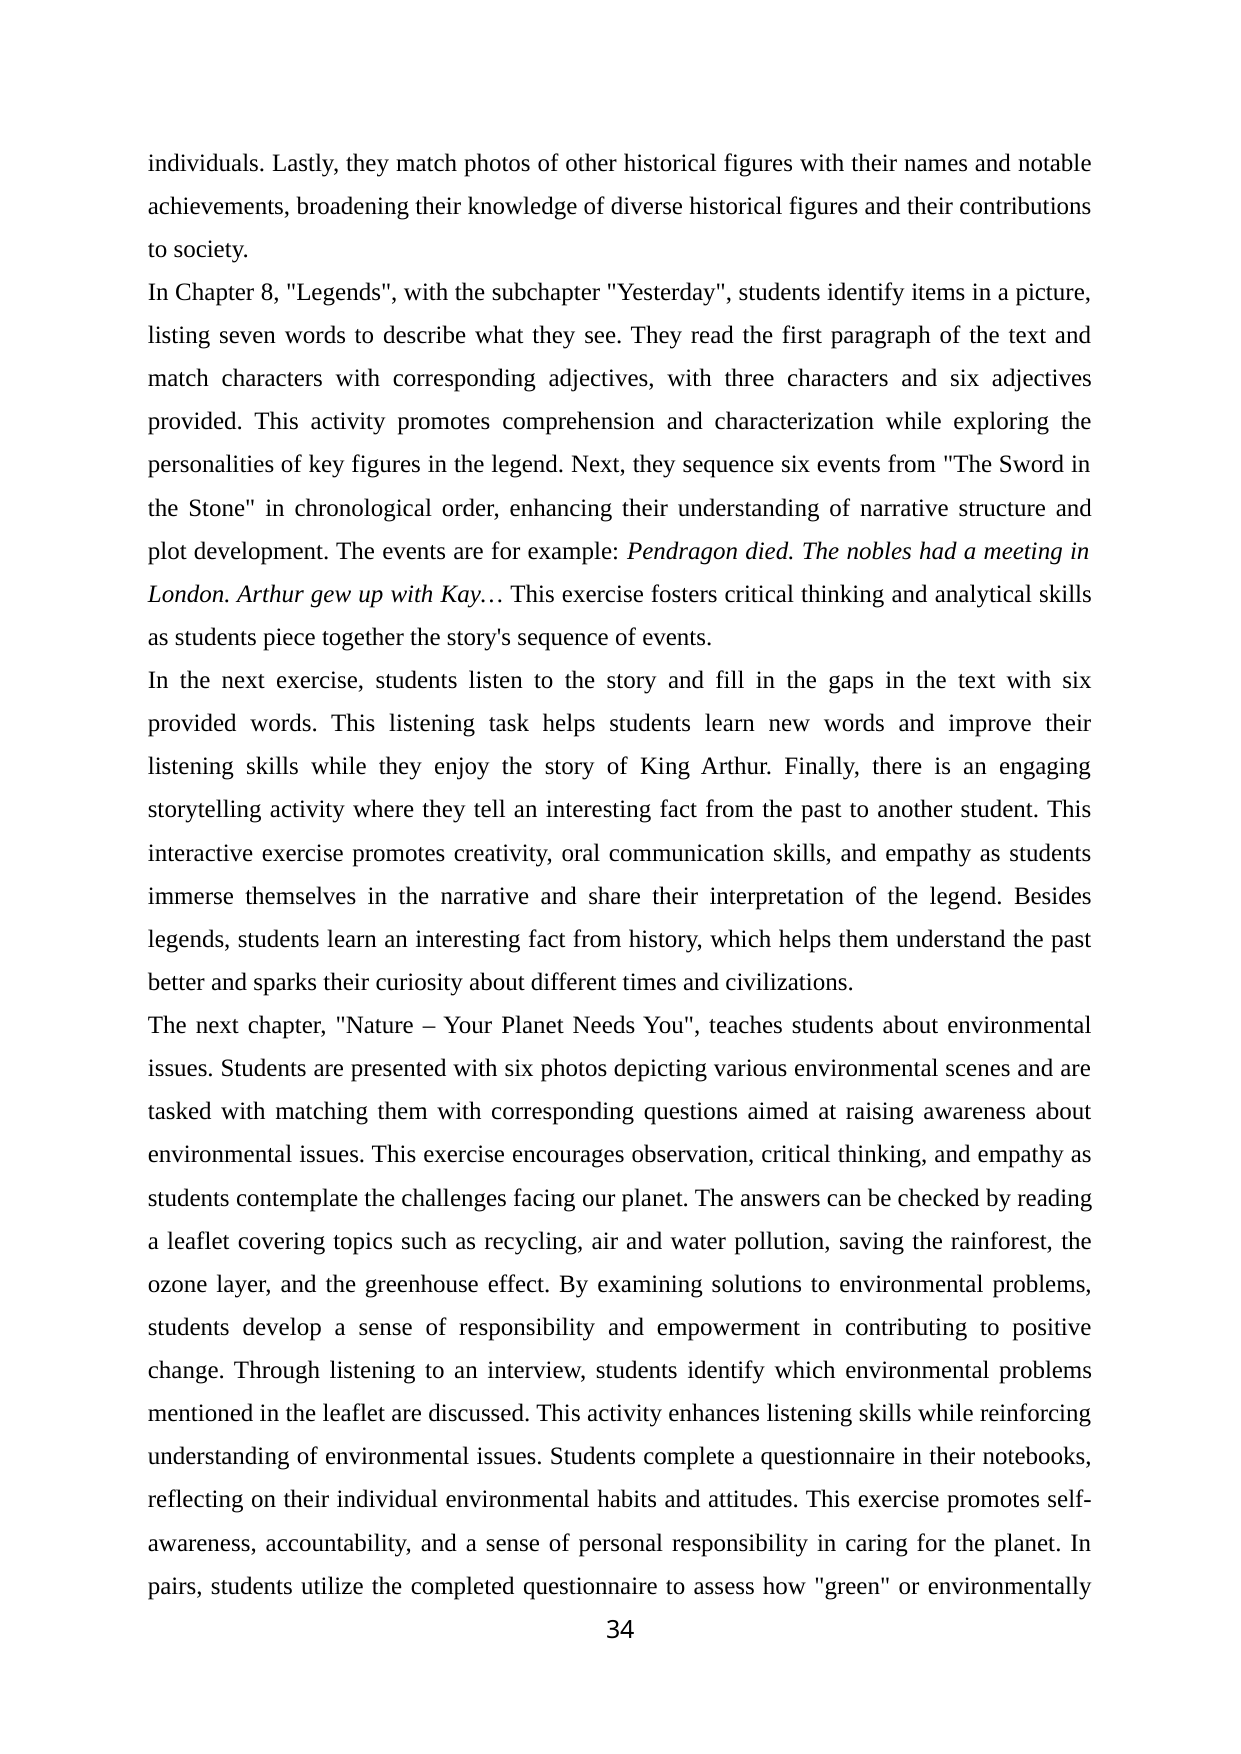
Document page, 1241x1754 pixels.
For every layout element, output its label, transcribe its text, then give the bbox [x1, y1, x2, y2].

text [148, 148, 1093, 263]
text In Chapter 8, "Legends", with the subchapter "Yesterday", students identify items in a picture, listing seven words to describe what they see. They read the first paragraph of the text and match characters with corresponding adjectives, with three characters and six adjectives provided. This activity promotes comprehension and characterization while exploring the personalities of key figures in the legend. Next, they sequence six events from "The Sword in the Stone" in chronological order, enhancing their understanding of narrative structure and plot development. The events are for example: Pendragon died. The nobles had a meeting in London. Arthur gew up with Kay… This exercise fosters critical thinking and analytical skills as students piece together the story's sequence of events. [148, 277, 1093, 651]
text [148, 1010, 1093, 1599]
text In the next exercise, students listen to the story and fill in the gaps in the text with six provided words. This listening task helps students learn new words and improve their listening skills while they enjoy the story of King Arthur. Finally, there is an engaging storytelling activity where they tell an interesting fact from the past to another student. This interactive exercise promotes creativity, oral communication skills, and empathy as students immerse themselves in the narrative and share their interpretation of the legend. Besides legends, students learn an interesting fact from history, which helps them understand the past better and sparks their curiosity about different times and civilizations. [148, 665, 1093, 996]
